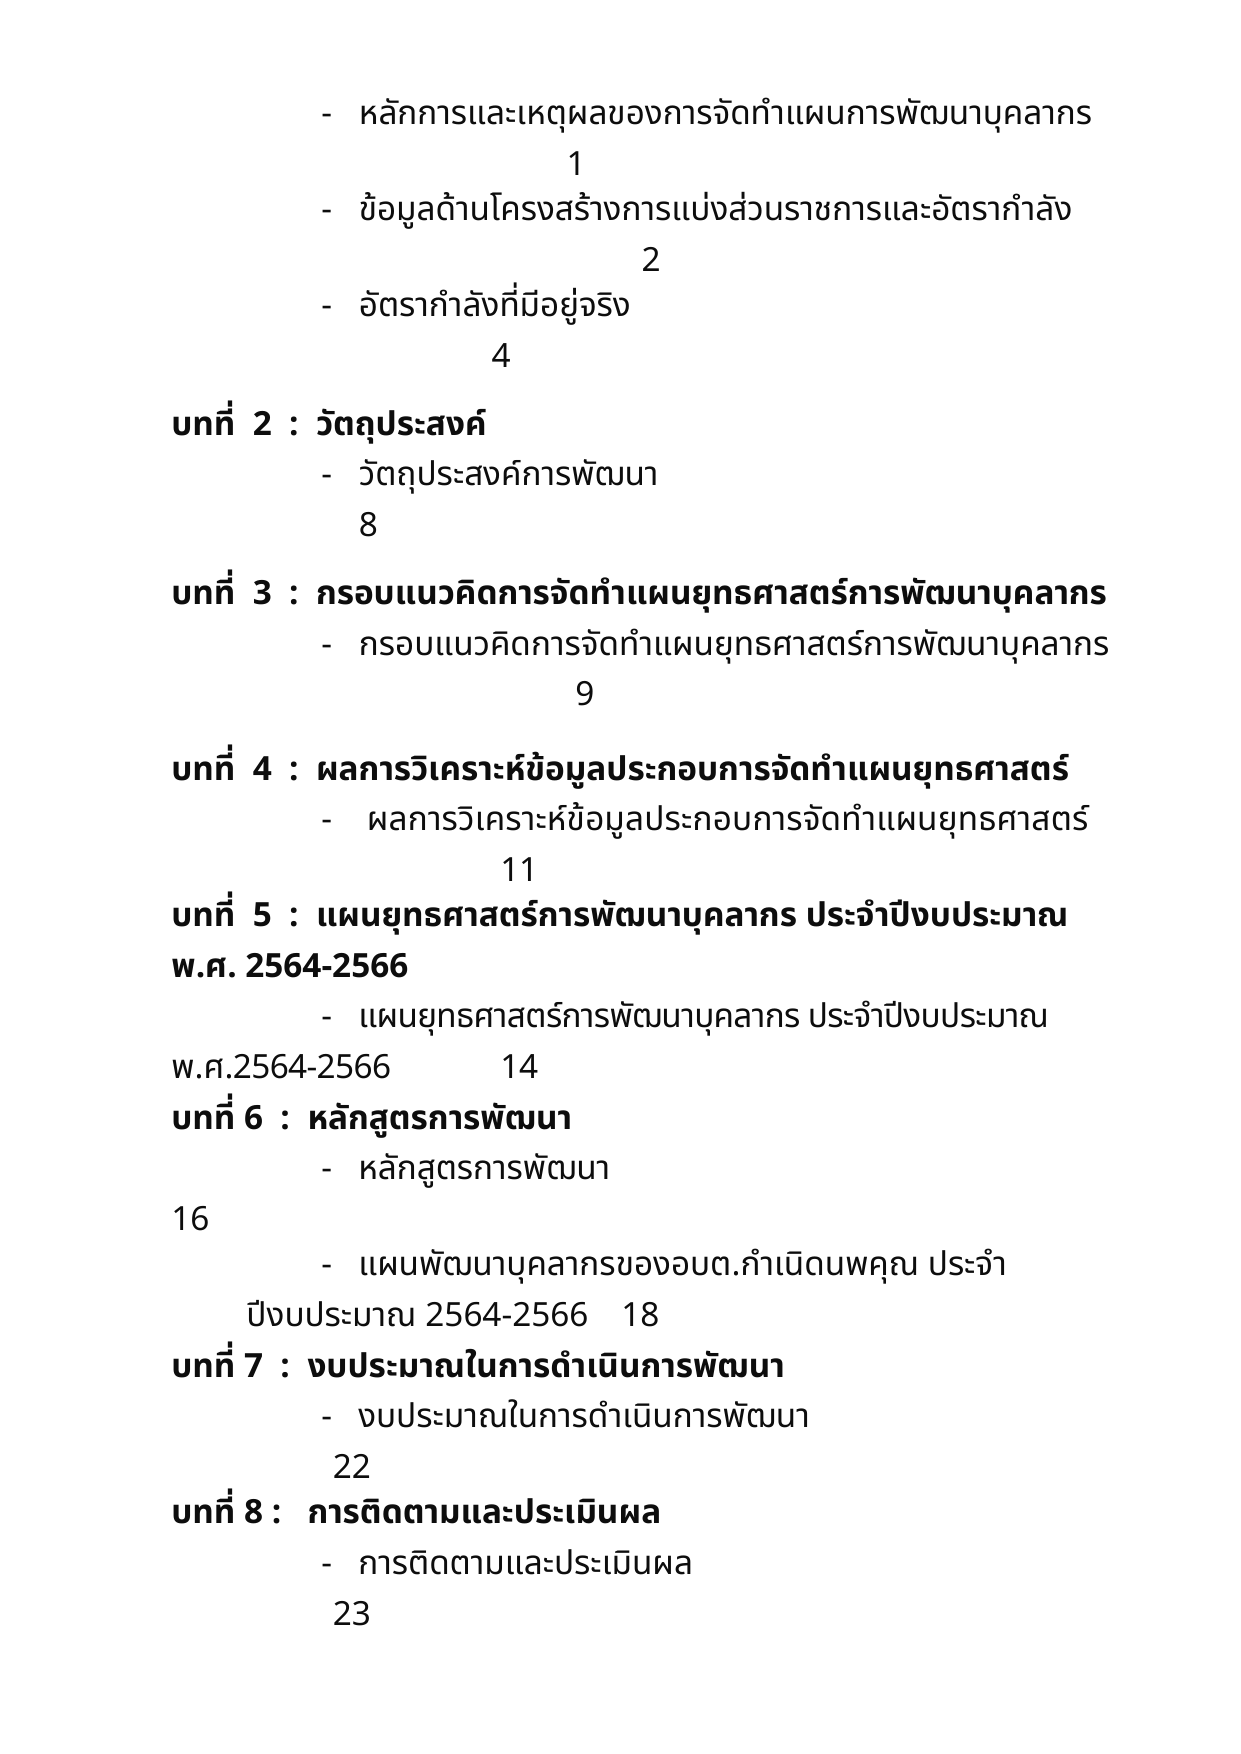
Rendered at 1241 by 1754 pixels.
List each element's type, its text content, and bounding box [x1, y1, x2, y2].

text - แผนยุทธศาสตร์การพัฒนาบุคลากร ประจำปีงบประมาณ พ.ศ.2564-2566 14 [171, 992, 1122, 1093]
list หลักการและเหตุผลของการจัดทำแผนการพัฒนาบุคลากร 1 [321, 89, 1122, 185]
list กรอบแนวคิดการจัดทำแผนยุทธศาสตร์การพัฒนาบุคลากร 9 [321, 619, 1122, 716]
text บทที่ 2 : วัตถุประสงค์ [171, 399, 1122, 450]
text - หลักสูตรการพัฒนา 16 [171, 1144, 1122, 1240]
text - ผลการวิเคราะห์ข้อมูลประกอบการจัดทำแผนยุทธศาสตร์ 11 [246, 795, 1122, 891]
text บทที่ 5 : แผนยุทธศาสตร์การพัฒนาบุคลากร ประจำปีงบประมาณ พ.ศ. 2564-2566 [171, 891, 1122, 992]
text บทที่ 6 : หลักสูตรการพัฒนา [171, 1093, 1122, 1144]
text บทที่ 7 : งบประมาณในการดำเนินการพัฒนา [171, 1341, 1122, 1392]
text บทที่ 3 : กรอบแนวคิดการจัดทำแผนยุทธศาสตร์การพัฒนาบุคลากร [171, 569, 1122, 619]
text - แผนพัฒนาบุคลากรของอบต.กำเนิดนพคุณ ประจำปีงบประมาณ 2564-2566 18 [246, 1240, 1122, 1341]
text - การติดตามและประเมินผล 23 [171, 1539, 1122, 1635]
text บทที่ 4 : ผลการวิเคราะห์ข้อมูลประกอบการจัดทำแผนยุทธศาสตร์ [171, 744, 1122, 795]
list วัตถุประสงค์การพัฒนา 8 [321, 450, 1122, 546]
text บทที่ 8 : การติดตามและประเมินผล [171, 1488, 1122, 1539]
list อัตรากำลังที่มีอยู่จริง 4 [321, 281, 1122, 377]
text - งบประมาณในการดำเนินการพัฒนา 22 [171, 1392, 1122, 1488]
list ข้อมูลด้านโครงสร้างการแบ่งส่วนราชการและอัตรากำลัง 2 [321, 185, 1122, 281]
